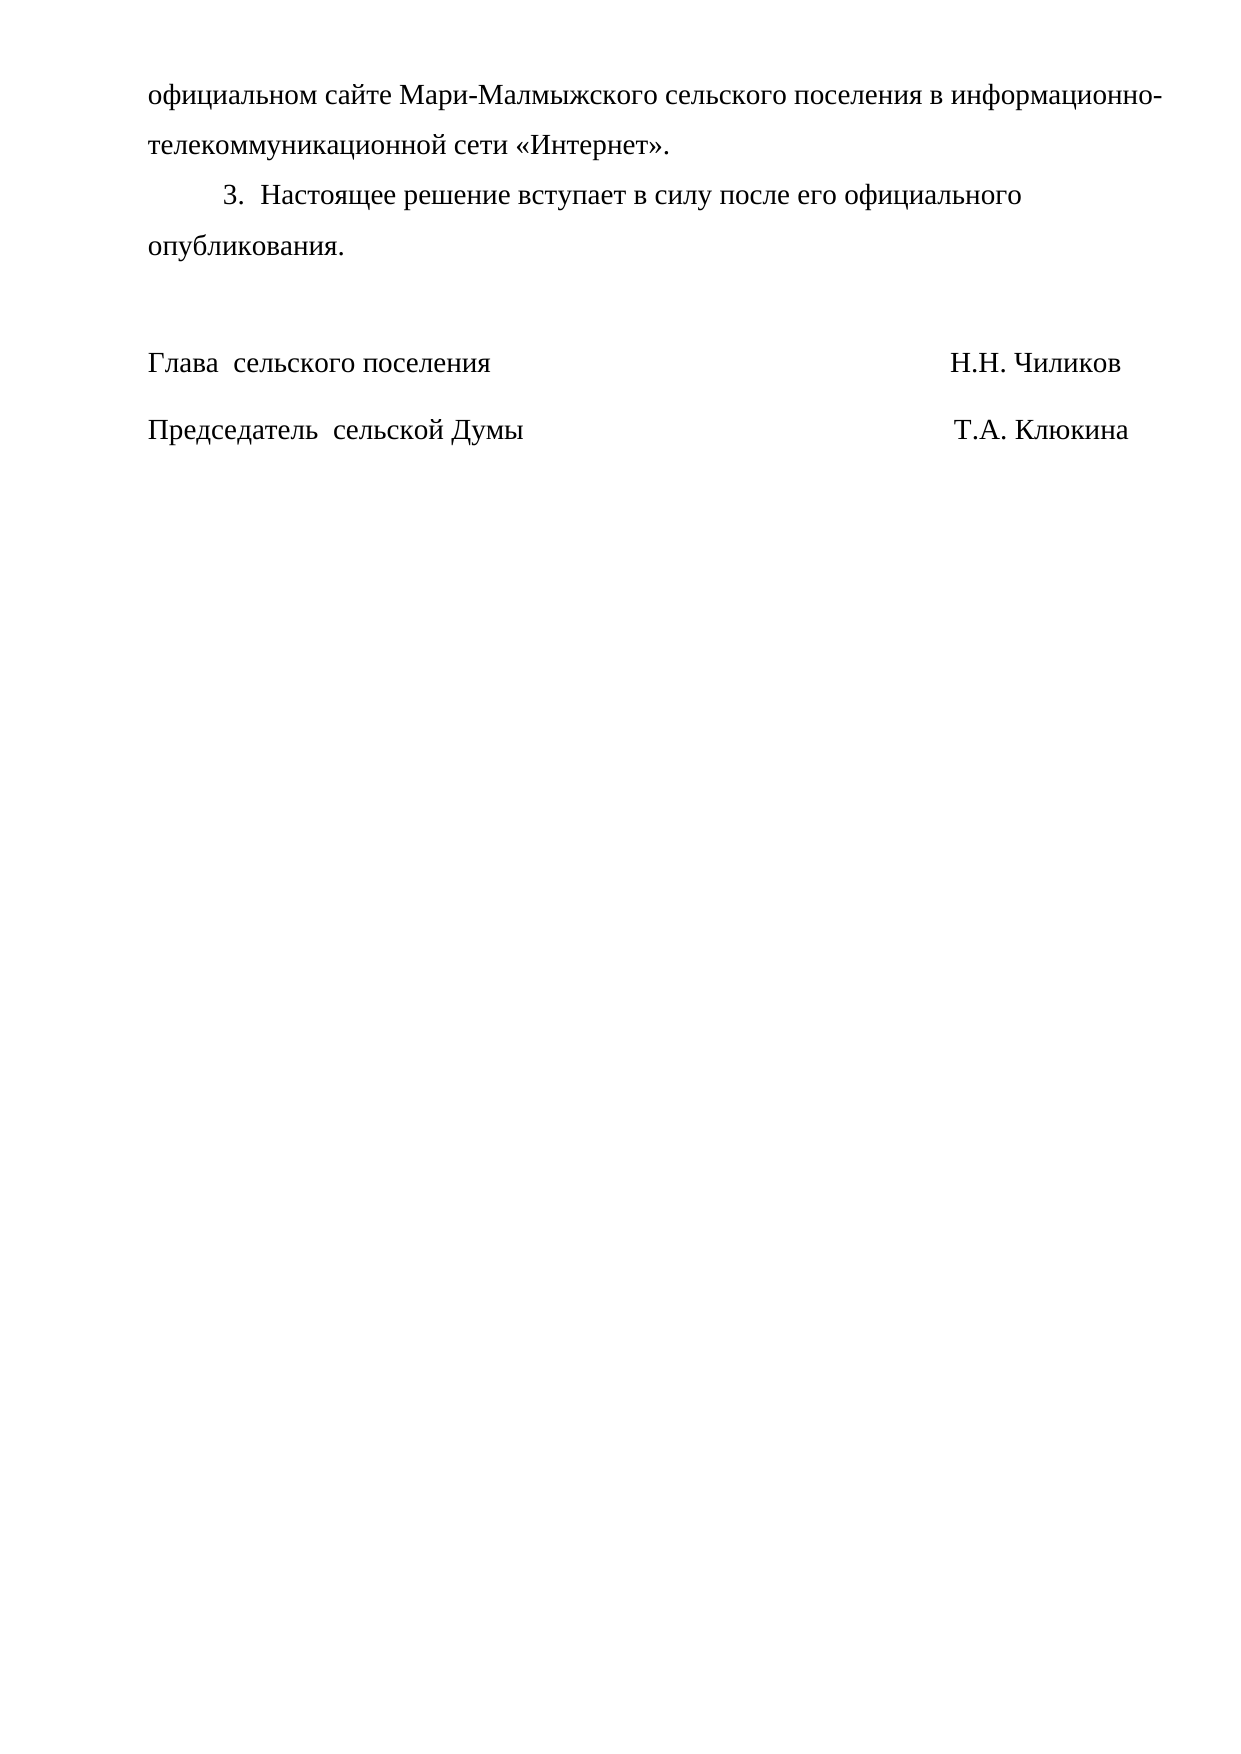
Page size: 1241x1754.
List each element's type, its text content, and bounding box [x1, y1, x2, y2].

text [148, 77, 1163, 161]
text Глава сельского поселения Н.Н. Чиликов [148, 345, 1163, 379]
list Настоящее решение вступает в силу после его официального [223, 177, 1163, 211]
text Председатель сельской Думы Т.А. Клюкина [148, 412, 1163, 446]
text опубликования. [148, 228, 1163, 261]
